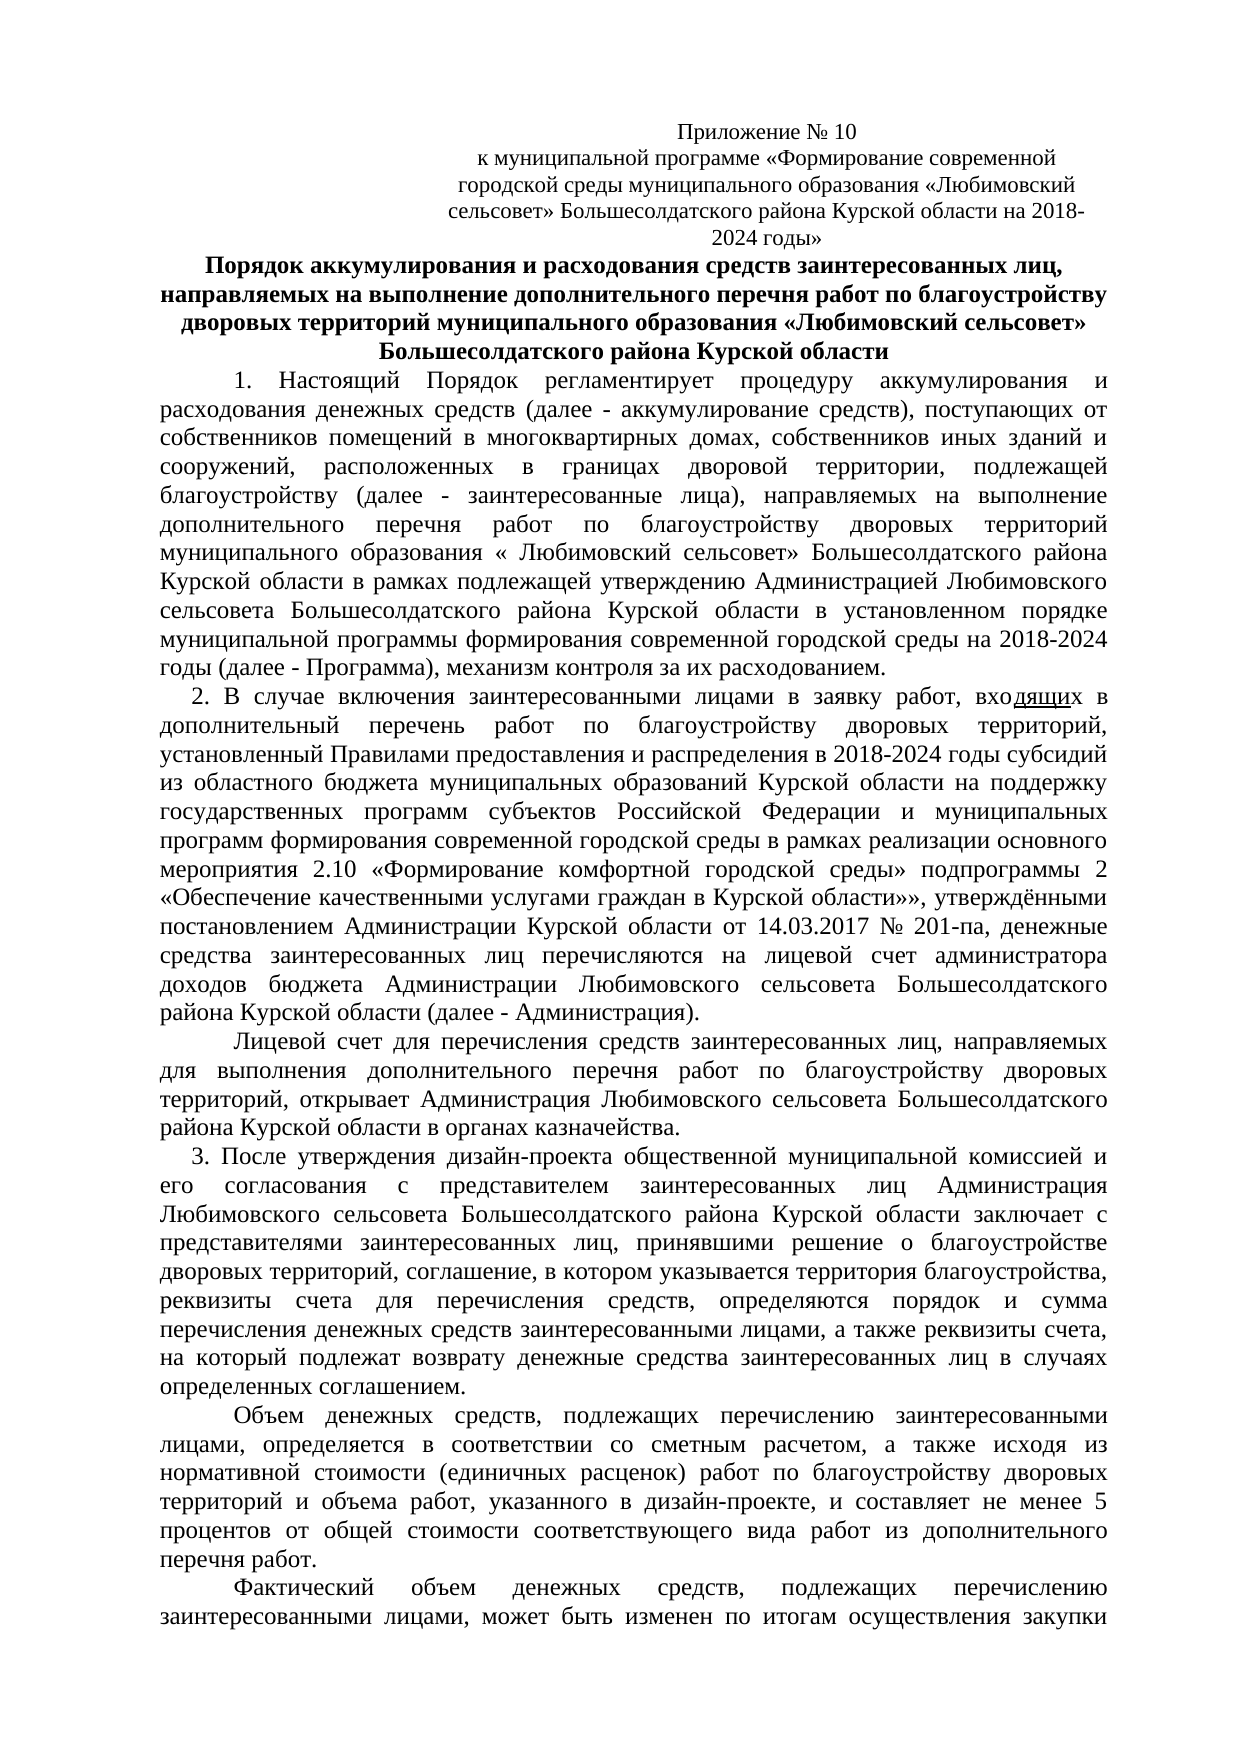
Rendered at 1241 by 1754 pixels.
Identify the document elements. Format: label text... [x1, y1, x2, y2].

text 1. Настоящий Порядок регламентирует процедуру аккумулирования и расходования денежных средств (далее - аккумулирование средств), поступающих от собственников помещений в многоквартирных домах, собственников иных зданий и сооружений, расположенных в границах дворовой территории, подлежащей благоустройству (далее - заинтересованные лица), направляемых на выполнение дополнительного перечня работ по благоустройству дворовых территорий муниципального образования « Любимовский сельсовет» Большесолдатского района Курской области в рамках подлежащей утверждению Администрацией Любимовского сельсовета Большесолдатского района Курской области в установленном порядке муниципальной программы формирования современной городской среды на 2018-2024 годы (далее - Программа), механизм контроля за их расходованием. [159, 365, 1108, 681]
text к муниципальной программе «Формирование современной городской среды муниципального образования «Любимовский сельсовет» Большесолдатского района Курской области на 2018-2024 годы» [425, 144, 1108, 250]
text Лицевой счет для перечисления средств заинтересованных лиц, направляемых для выполнения дополнительного перечня работ по благоустройству дворовых территорий, открывает Администрация Любимовского сельсовета Большесолдатского района Курской области в органах казначейства. [159, 1026, 1108, 1141]
text Приложение № 10 [425, 118, 1108, 144]
text Порядок аккумулирования и расходования средств заинтересованных лиц, направляемых на выполнение дополнительного перечня работ по благоустройству дворовых территорий муниципального образования «Любимовский сельсовет» Большесолдатского района Курской области [159, 250, 1108, 365]
text 3. После утверждения дизайн-проекта общественной муниципальной комиссией и его согласования с представителем заинтересованных лиц Администрация Любимовского сельсовета Большесолдатского района Курской области заключает с представителями заинтересованных лиц, принявшими решение о благоустройстве дворовых территорий, соглашение, в котором указывается территория благоустройства, реквизиты счета для перечисления средств, определяются порядок и сумма перечисления денежных средств заинтересованными лицами, а также реквизиты счета, на который подлежат возврату денежные средства заинтересованных лиц в случаях определенных соглашением. [159, 1141, 1108, 1400]
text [159, 1572, 1108, 1630]
text 2. В случае включения заинтересованными лицами в заявку работ, входящих в дополнительный перечень работ по благоустройству дворовых территорий, установленный Правилами предоставления и распределения в 2018-2024 годы субсидий из областного бюджета муниципальных образований Курской области на поддержку государственных программ субъектов Российской Федерации и муниципальных программ формирования современной городской среды в рамках реализации основного мероприятия 2.10 «Формирование комфортной городской среды» подпрограммы 2 «Обеспечение качественными услугами граждан в Курской области»», утверждёнными постановлением Администрации Курской области от 14.03.2017 № 201-па, денежные средства заинтересованных лиц перечисляются на лицевой счет администратора доходов бюджета Администрации Любимовского сельсовета Большесолдатского района Курской области (далее - Администрация). [159, 681, 1108, 1026]
text Объем денежных средств, подлежащих перечислению заинтересованными лицами, определяется в соответствии со сметным расчетом, а также исходя из нормативной стоимости (единичных расценок) работ по благоустройству дворовых территорий и объема работ, указанного в дизайн-проекте, и составляет не менее 5 процентов от общей стоимости соответствующего вида работ из дополнительного перечня работ. [159, 1400, 1108, 1572]
